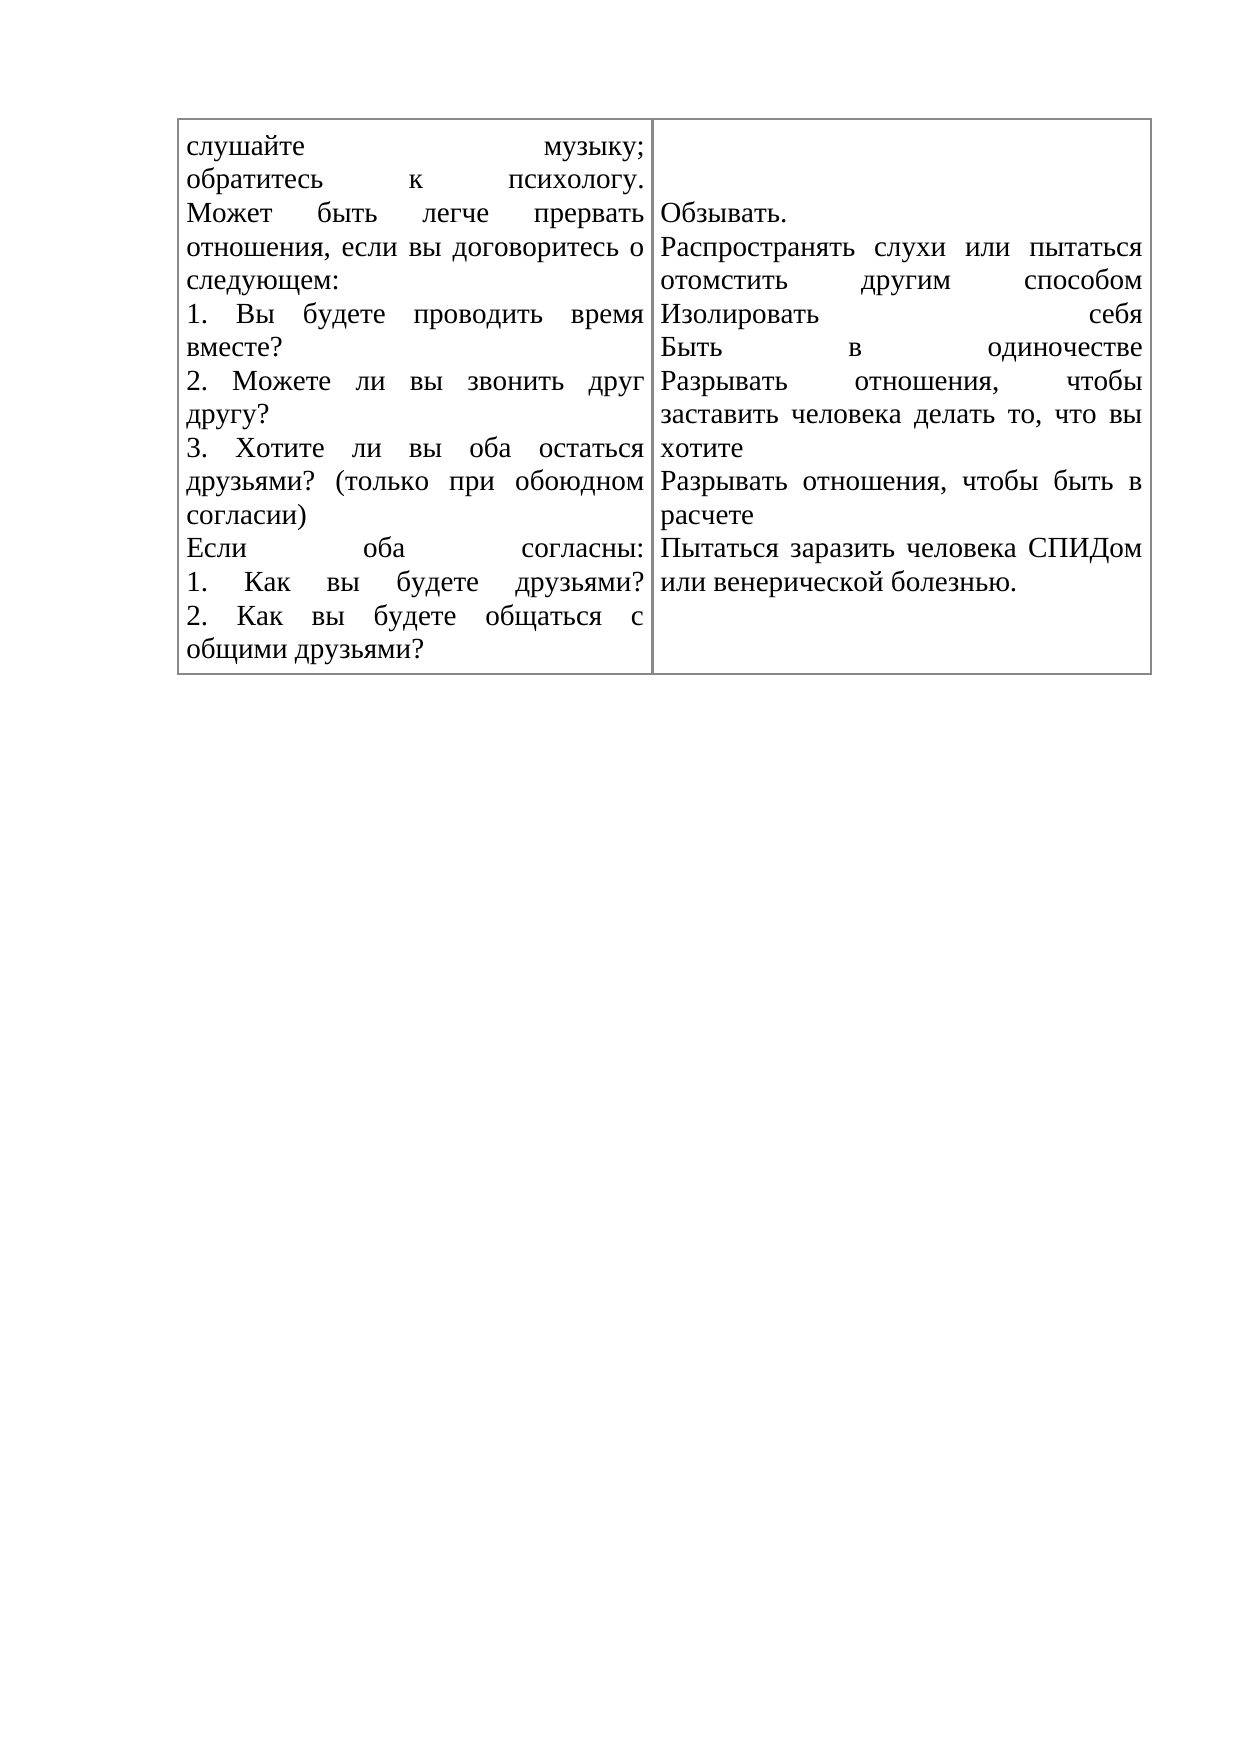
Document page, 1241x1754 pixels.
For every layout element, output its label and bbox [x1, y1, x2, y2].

table_cell [654, 120, 1150, 672]
table_cell [179, 120, 651, 672]
